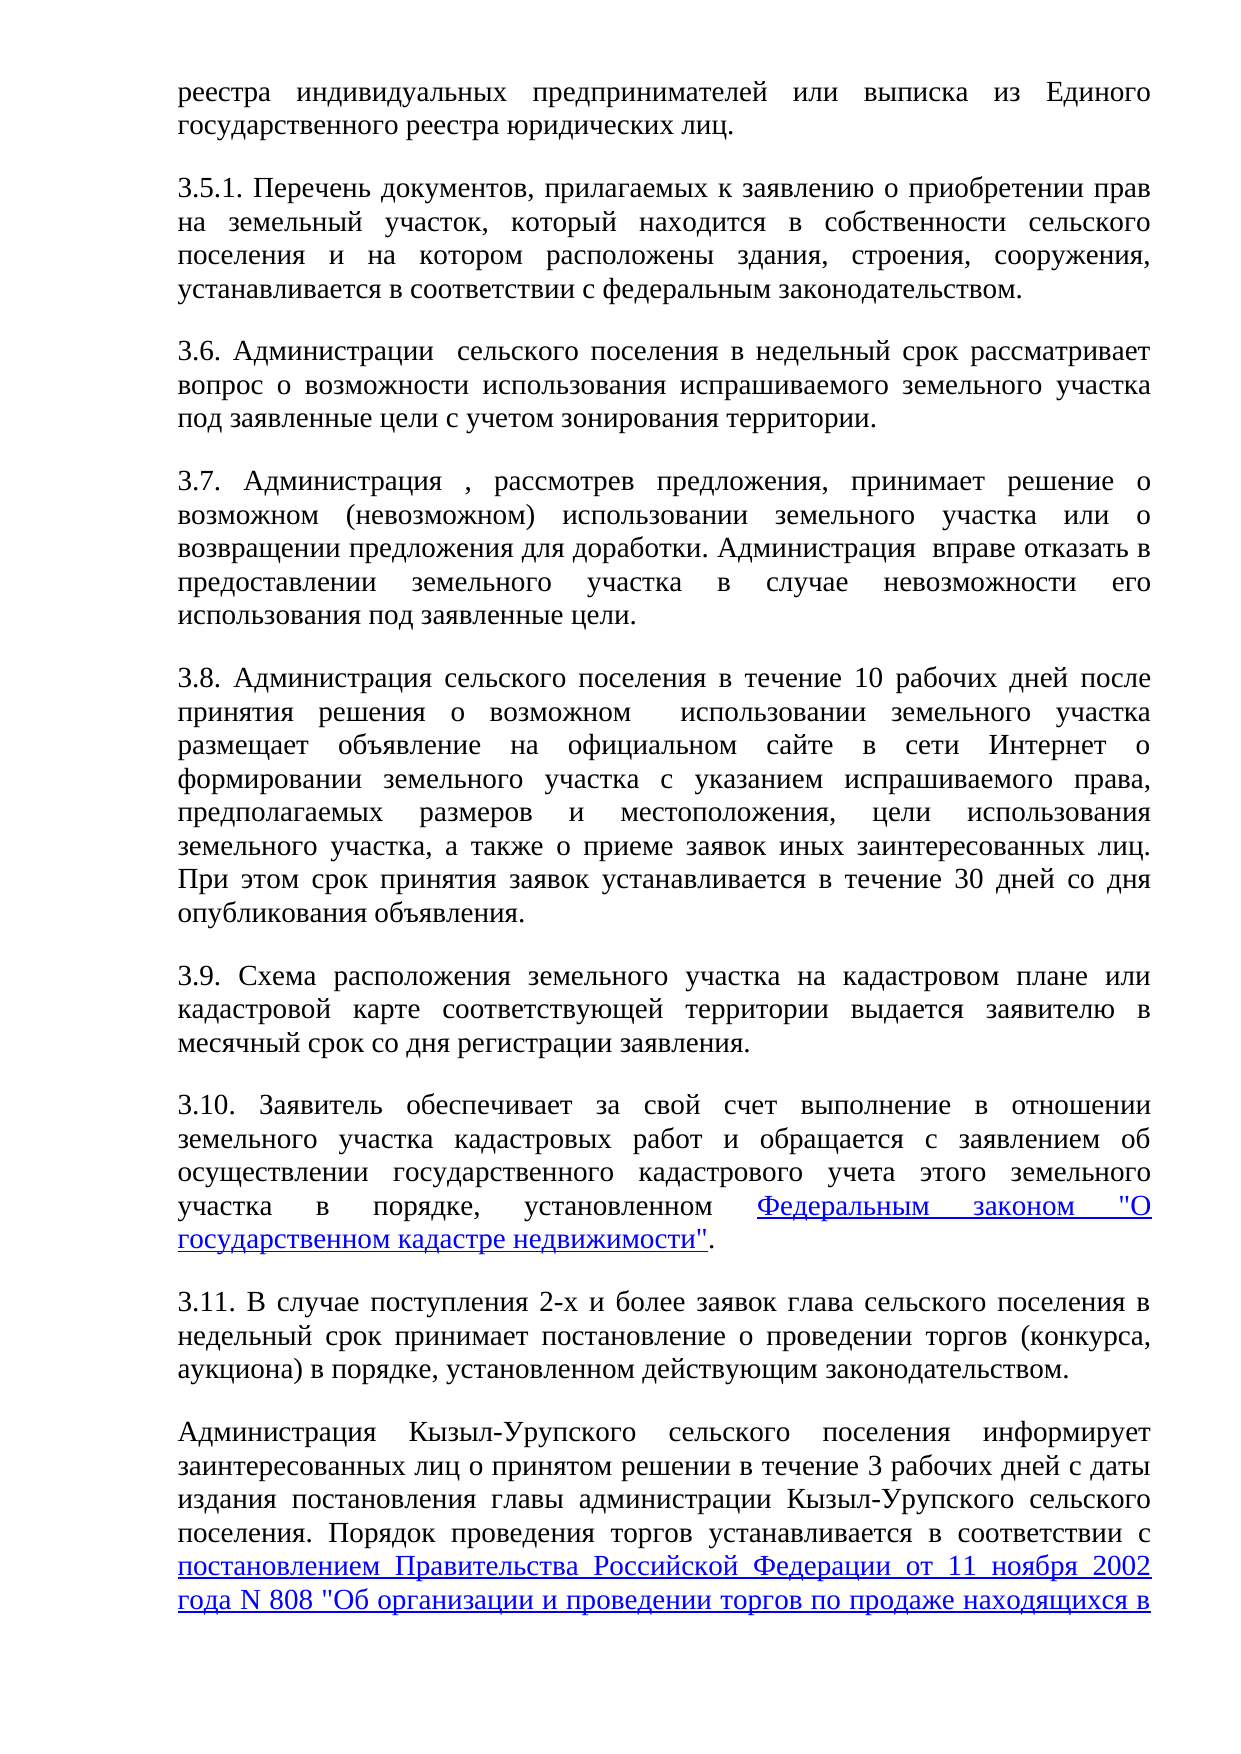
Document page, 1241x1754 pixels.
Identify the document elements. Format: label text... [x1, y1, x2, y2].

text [177, 74, 1152, 141]
text 3.10. Заявитель обеспечивает за свой счет выполнение в отношении земельного участка кадастровых работ и обращается с заявлением об осуществлении государственного кадастрового учета этого земельного участка в порядке, установленном Федеральным законом "О государственном кадастре недвижимости". [177, 1087, 1152, 1255]
text 3.6. Администрации сельского поселения в недельный срок рассматривает вопрос о возможности использования испрашиваемого земельного участка под заявленные цели с учетом зонирования территории. [177, 333, 1152, 434]
text 3.8. Администрация сельского поселения в течение 10 рабочих дней после принятия решения о возможном использовании земельного участка размещает объявление на официальном сайте в сети Интернет о формировании земельного участка с указанием испрашиваемого права, предполагаемых размеров и местоположения, цели использования земельного участка, а также о приеме заявок иных заинтересованных лиц. При этом срок принятия заявок устанавливается в течение 30 дней со дня опубликования объявления. [177, 660, 1152, 928]
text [177, 1578, 1152, 1615]
text 3.9. Схема расположения земельного участка на кадастровом плане или кадастровой карте соответствующей территории выдается заявителю в месячный срок со дня регистрации заявления. [177, 958, 1152, 1058]
text 3.7. Администрация , рассмотрев предложения, принимает решение о возможном (невозможном) использовании земельного участка или о возвращении предложения для доработки. Администрация вправе отказать в предоставлении земельного участка в случае невозможности его использования под заявленные цели. [177, 463, 1152, 631]
text 3.11. В случае поступления 2-х и более заявок глава сельского поселения в недельный срок принимает постановление о проведении торгов (конкурса, аукциона) в порядке, установленном действующим законодательством. [177, 1284, 1152, 1385]
text 3.5.1. Перечень документов, прилагаемых к заявлению о приобретении прав на земельный участок, который находится в собственности сельского поселения и на котором расположены здания, строения, сооружения, устанавливается в соответствии с федеральным законодательством. [177, 170, 1152, 304]
